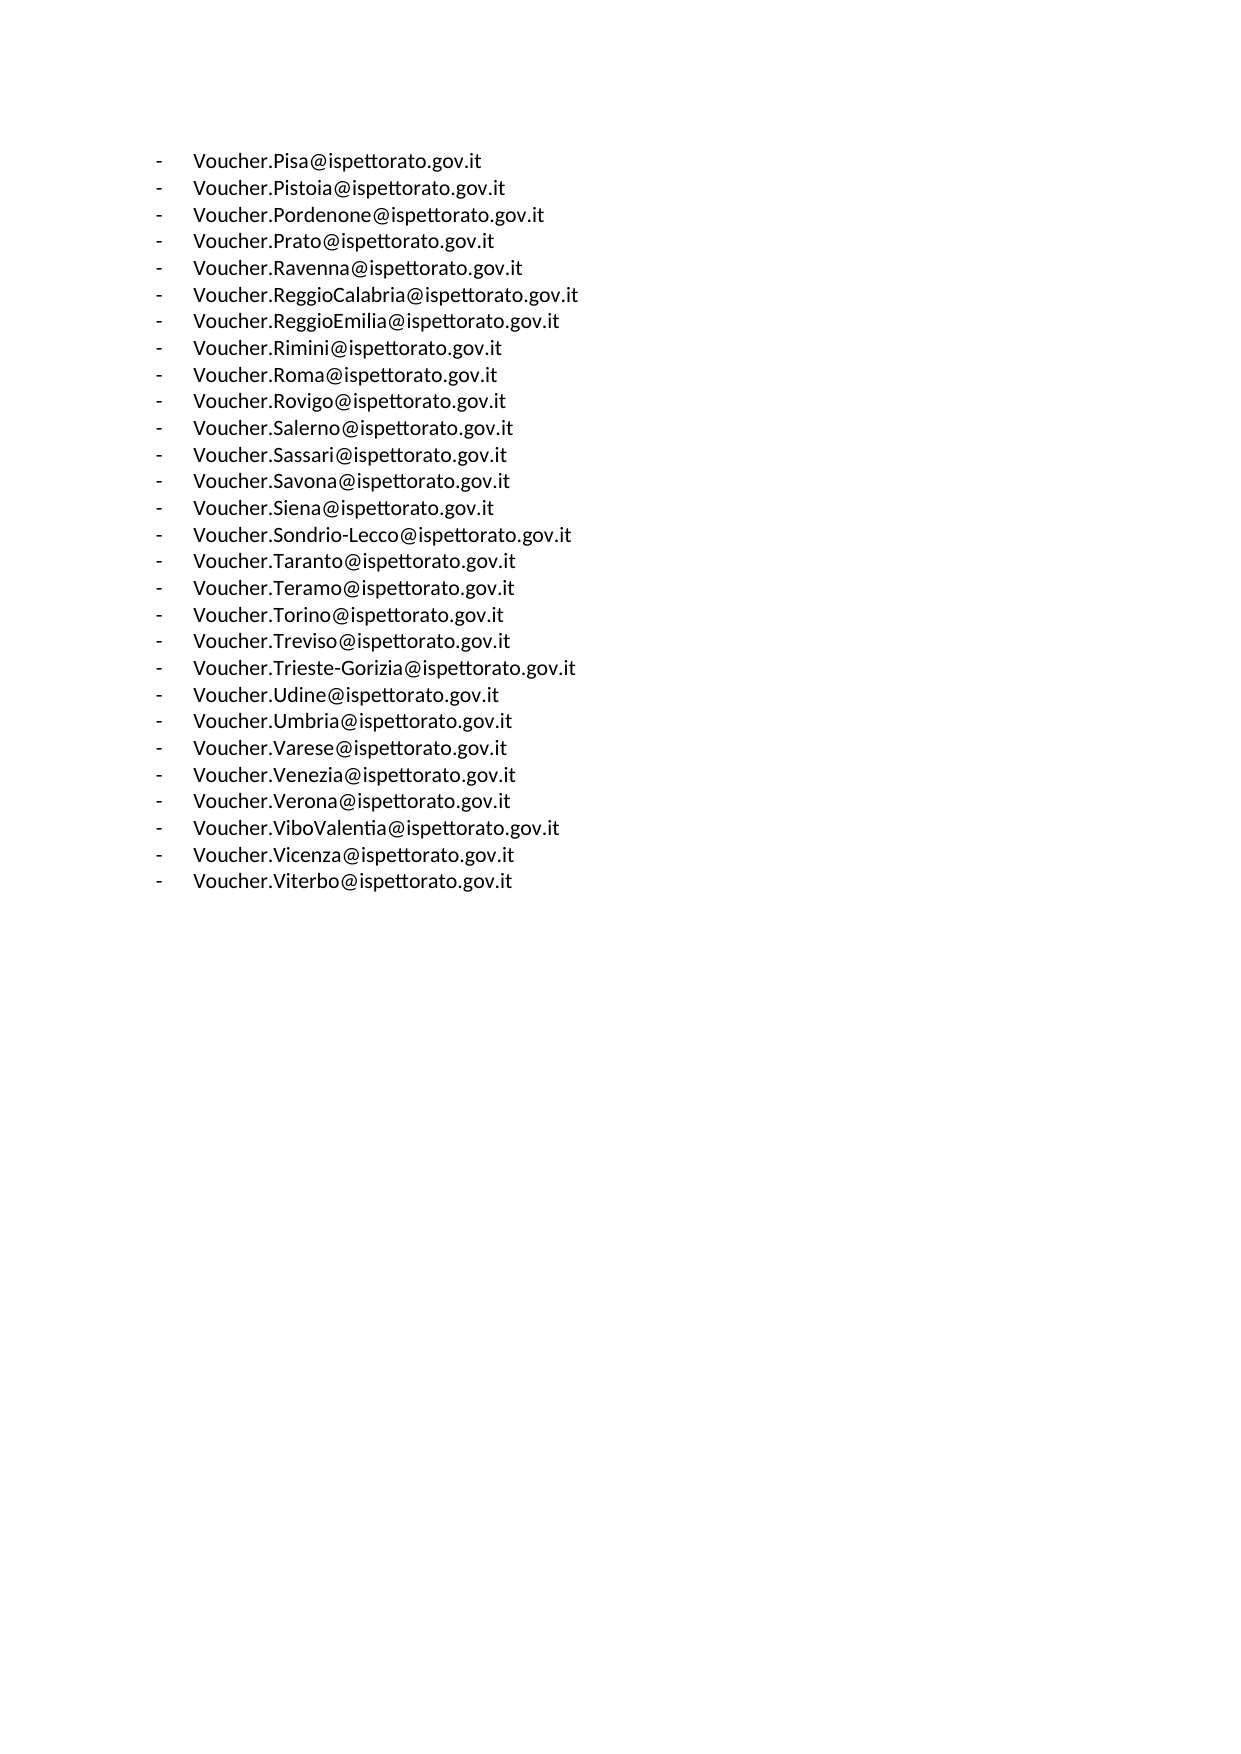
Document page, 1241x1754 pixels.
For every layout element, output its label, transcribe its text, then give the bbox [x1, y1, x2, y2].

list Voucher.Siena@ispettorato.gov.it [156, 494, 1122, 521]
list Voucher.Sondrio-Lecco@ispettorato.gov.it [156, 521, 1122, 548]
list Voucher.Vicenza@ispettorato.gov.it [156, 841, 1122, 868]
list Voucher.Rovigo@ispettorato.gov.it [156, 388, 1122, 414]
list Voucher.ReggioCalabria@ispettorato.gov.it [156, 281, 1122, 308]
list Voucher.Pistoia@ispettorato.gov.it [156, 174, 1122, 201]
list Voucher.Trieste-Gorizia@ispettorato.gov.it [156, 654, 1122, 681]
list Voucher.Salerno@ispettorato.gov.it [156, 414, 1122, 441]
list Voucher.Teramo@ispettorato.gov.it [156, 574, 1122, 601]
list Voucher.Umbria@ispettorato.gov.it [156, 708, 1122, 734]
list Voucher.ViboValentia@ispettorato.gov.it [156, 814, 1122, 841]
list Voucher.Treviso@ispettorato.gov.it [156, 628, 1122, 654]
list Voucher.Roma@ispettorato.gov.it [156, 361, 1122, 388]
list Voucher.Varese@ispettorato.gov.it [156, 734, 1122, 761]
list Voucher.Savona@ispettorato.gov.it [156, 468, 1122, 494]
list Voucher.Pisa@ispettorato.gov.it [156, 148, 1122, 174]
list Voucher.Torino@ispettorato.gov.it [156, 601, 1122, 628]
list Voucher.Ravenna@ispettorato.gov.it [156, 254, 1122, 281]
list Voucher.Pordenone@ispettorato.gov.it [156, 201, 1122, 228]
list Voucher.Venezia@ispettorato.gov.it [156, 761, 1122, 788]
list Voucher.Udine@ispettorato.gov.it [156, 681, 1122, 708]
list Voucher.Rimini@ispettorato.gov.it [156, 334, 1122, 361]
list Voucher.Prato@ispettorato.gov.it [156, 228, 1122, 254]
list Voucher.ReggioEmilia@ispettorato.gov.it [156, 308, 1122, 334]
list Voucher.Taranto@ispettorato.gov.it [156, 548, 1122, 574]
list Voucher.Viterbo@ispettorato.gov.it [156, 868, 1122, 894]
list Voucher.Sassari@ispettorato.gov.it [156, 441, 1122, 468]
list Voucher.Verona@ispettorato.gov.it [156, 788, 1122, 814]
